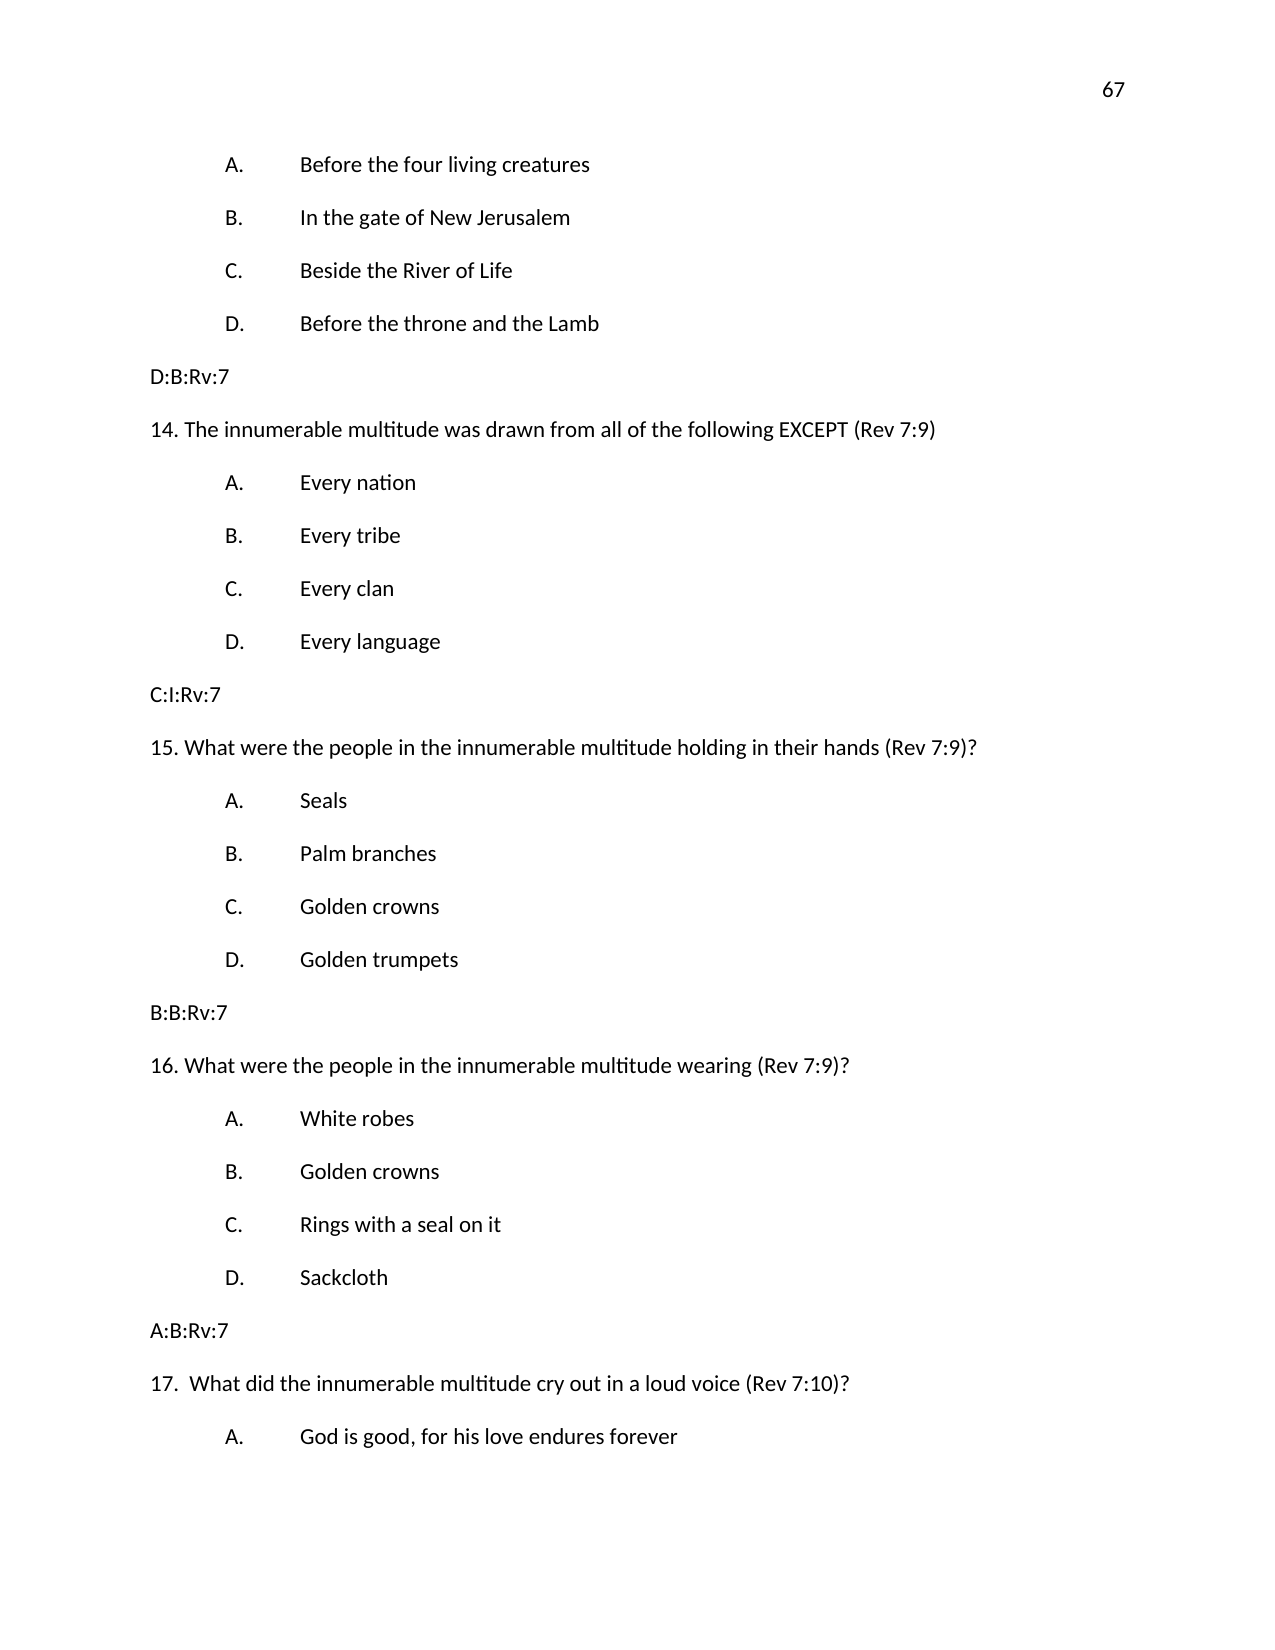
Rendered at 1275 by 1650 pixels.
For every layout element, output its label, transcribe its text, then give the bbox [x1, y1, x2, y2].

text 17. What did the innumerable multitude cry out in a loud voice (Rev 7:10)? [150, 1369, 1125, 1397]
text D. Before the throne and the Lamb [150, 309, 1125, 337]
text B. Golden crowns [150, 1157, 1125, 1185]
text D. Sackcloth [150, 1263, 1125, 1291]
text D:B:Rv:7 [150, 362, 1125, 390]
text C. Every clan [150, 574, 1125, 602]
text 15. What were the people in the innumerable multitude holding in their hands (Rev 7:9)? [150, 733, 1125, 761]
text A:B:Rv:7 [150, 1316, 1125, 1344]
text C. Beside the River of Life [150, 256, 1125, 284]
text B. Palm branches [150, 839, 1125, 867]
text B. In the gate of New Jerusalem [150, 203, 1125, 231]
text C. Rings with a seal on it [150, 1210, 1125, 1238]
text B. Every tribe [150, 521, 1125, 549]
text B:B:Rv:7 [150, 998, 1125, 1026]
text A. White robes [150, 1104, 1125, 1132]
text C. Golden crowns [150, 892, 1125, 920]
text 16. What were the people in the innumerable multitude wearing (Rev 7:9)? [150, 1051, 1125, 1079]
text A. Seals [150, 786, 1125, 814]
text A. Every nation [150, 468, 1125, 496]
text D. Golden trumpets [150, 945, 1125, 973]
text 14. The innumerable multitude was drawn from all of the following EXCEPT (Rev 7:9) [150, 415, 1125, 443]
text D. Every language [150, 627, 1125, 655]
text A. Before the four living creatures [150, 150, 1125, 178]
text C:I:Rv:7 [150, 680, 1125, 708]
text A. God is good, for his love endures forever [150, 1422, 1125, 1451]
